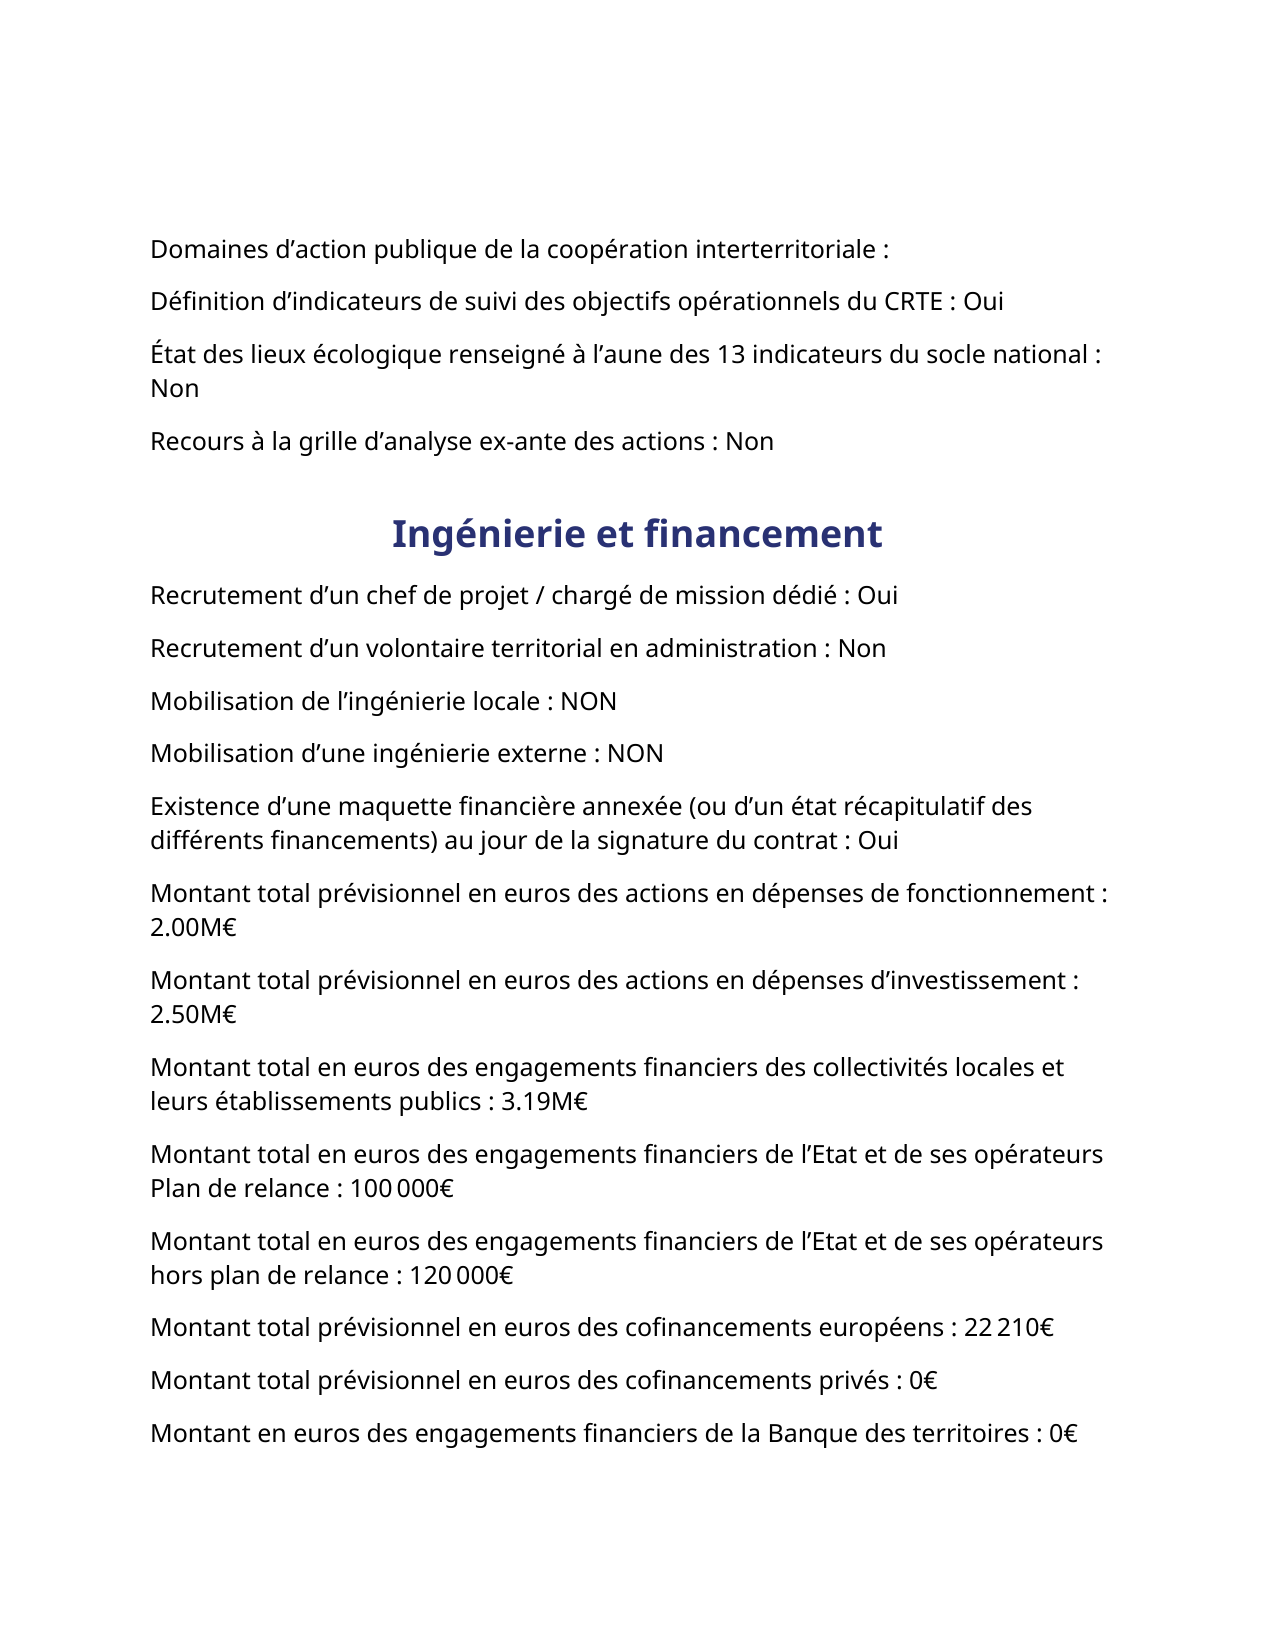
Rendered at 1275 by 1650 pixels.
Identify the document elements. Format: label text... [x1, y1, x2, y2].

text Définition d’indicateurs de suivi des objectifs opérationnels du CRTE : Oui [150, 284, 1125, 318]
text Recrutement d’un chef de projet / chargé de mission dédié : Oui [150, 578, 1125, 612]
text Montant total en euros des engagements financiers de l’Etat et de ses opérateurs hors plan de relance : 120 000€ [150, 1223, 1125, 1291]
text Domaines d’action publique de la coopération interterritoriale : [150, 231, 1125, 265]
text Montant total en euros des engagements financiers des collectivités locales et leurs établissements publics : 3.19M€ [150, 1049, 1125, 1118]
subtitle Ingénierie et financement [150, 508, 1125, 559]
text Recours à la grille d’analyse ex-ante des actions : Non [150, 424, 1125, 458]
text Montant total prévisionnel en euros des cofinancements européens : 22 210€ [150, 1310, 1125, 1344]
text Montant total en euros des engagements financiers de l’Etat et de ses opérateurs Plan de relance : 100 000€ [150, 1136, 1125, 1204]
text Montant total prévisionnel en euros des actions en dépenses de fonctionnement : 2.00M€ [150, 876, 1125, 944]
text Montant en euros des engagements financiers de la Banque des territoires : 0€ [150, 1416, 1125, 1450]
text État des lieux écologique renseigné à l’aune des 13 indicateurs du socle national : Non [150, 337, 1125, 405]
text Montant total prévisionnel en euros des cofinancements privés : 0€ [150, 1363, 1125, 1397]
text Montant total prévisionnel en euros des actions en dépenses d’investissement : 2.50M€ [150, 963, 1125, 1031]
text Mobilisation d’une ingénierie externe : NON [150, 736, 1125, 770]
text Existence d’une maquette financière annexée (ou d’un état récapitulatif des différents financements) au jour de la signature du contrat : Oui [150, 789, 1125, 857]
text Recrutement d’un volontaire territorial en administration : Non [150, 630, 1125, 664]
text Mobilisation de l’ingénierie locale : NON [150, 683, 1125, 717]
